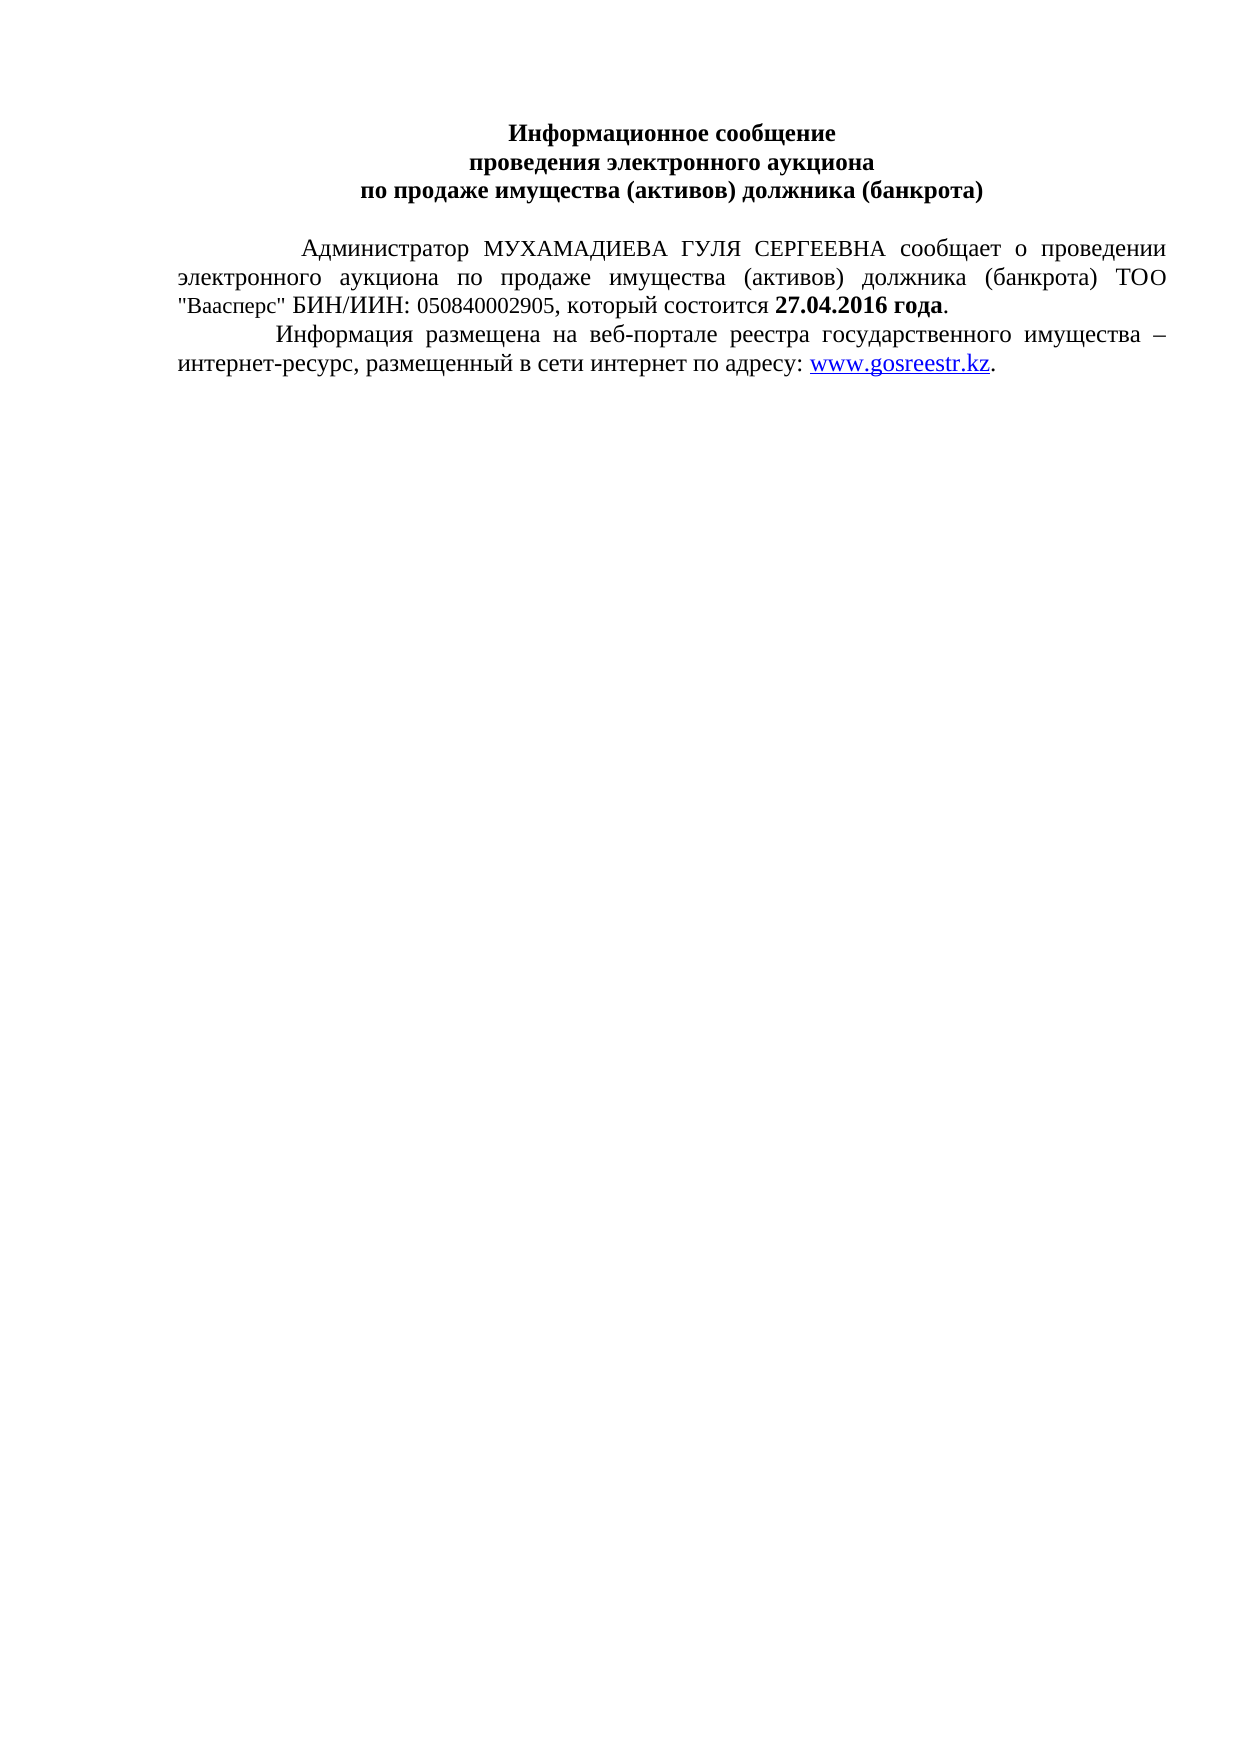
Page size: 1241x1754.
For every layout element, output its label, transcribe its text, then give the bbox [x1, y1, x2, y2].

text Администратор МУХАМАДИЕВА ГУЛЯ СЕРГЕЕВНА сообщает о проведении электронного аукциона по продаже имущества (активов) должника (банкрота) ТОО "Ваасперс" БИН/ИИН: 050840002905, который состоится 27.04.2016 года. [177, 233, 1167, 319]
text Информационное сообщение [177, 118, 1167, 147]
text проведения электронного аукциона [177, 147, 1167, 176]
text по продаже имущества (активов) должника (банкрота) [177, 176, 1167, 204]
text Информация размещена на веб-портале реестра государственного имущества – интернет-ресурс, размещенный в сети интернет по адресу: www.gosreestr.kz. [177, 319, 1167, 377]
